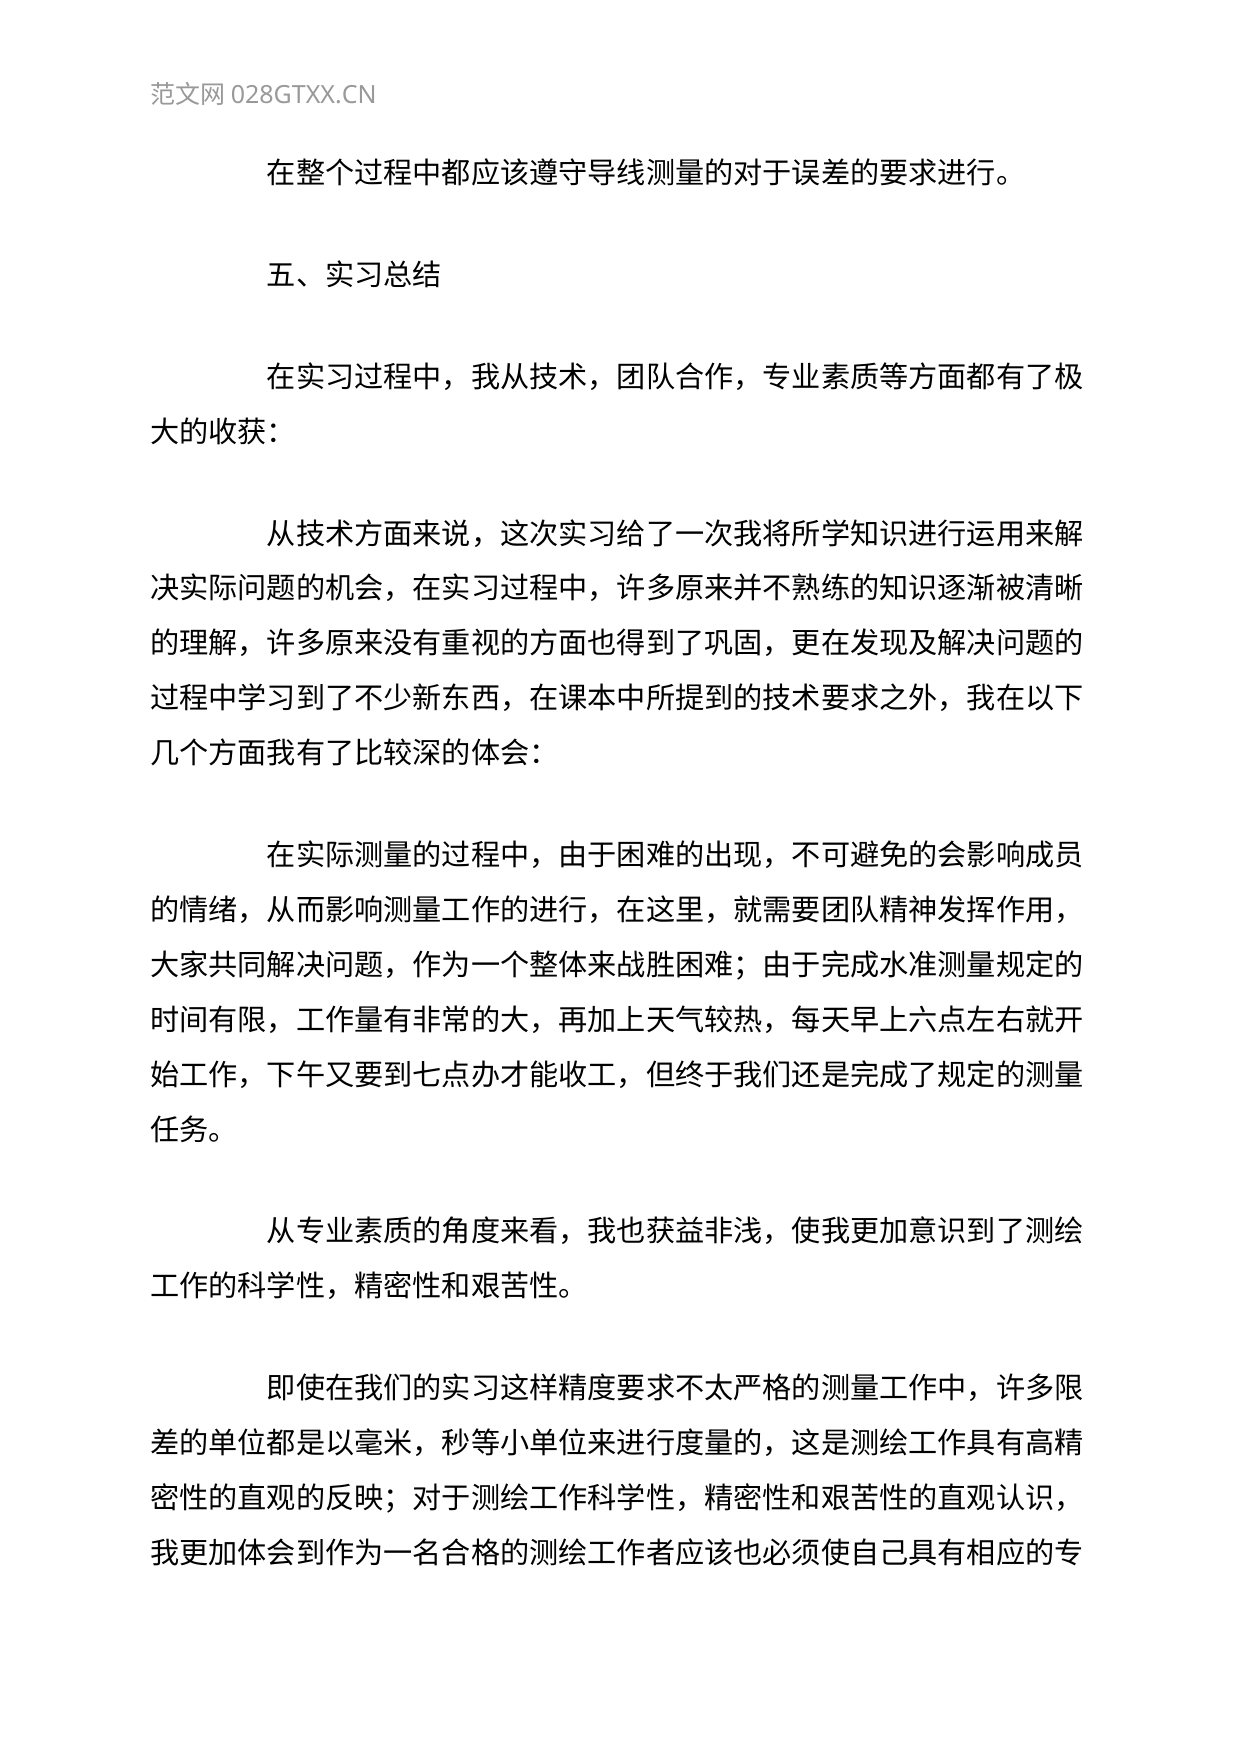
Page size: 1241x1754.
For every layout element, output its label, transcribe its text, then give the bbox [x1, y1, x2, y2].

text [150, 1364, 1090, 1571]
text 在实习过程中，我从技术，团队合作，专业素质等方面都有了极大的收获： [150, 353, 1090, 451]
text 从专业素质的角度来看，我也获益非浅，使我更加意识到了测绘工作的科学性，精密性和艰苦性。 [150, 1208, 1090, 1305]
text 在实际测量的过程中，由于困难的出现，不可避免的会影响成员的情绪，从而影响测量工作的进行，在这里，就需要团队精神发挥作用，大家共同解决问题，作为一个整体来战胜困难；由于完成水准测量规定的时间有限，工作量有非常的大，再加上天气较热，每天早上六点左右就开始工作，下午又要到七点办才能收工，但终于我们还是完成了规定的测量任务。 [150, 832, 1090, 1148]
text 五、实习总结 [150, 252, 1090, 294]
text 在整个过程中都应该遵守导线测量的对于误差的要求进行。 [150, 150, 1090, 192]
text 从技术方面来说，这次实习给了一次我将所学知识进行运用来解决实际问题的机会，在实习过程中，许多原来并不熟练的知识逐渐被清晰的理解，许多原来没有重视的方面也得到了巩固，更在发现及解决问题的过程中学习到了不少新东西，在课本中所提到的技术要求之外，我在以下几个方面我有了比较深的体会： [150, 510, 1090, 772]
